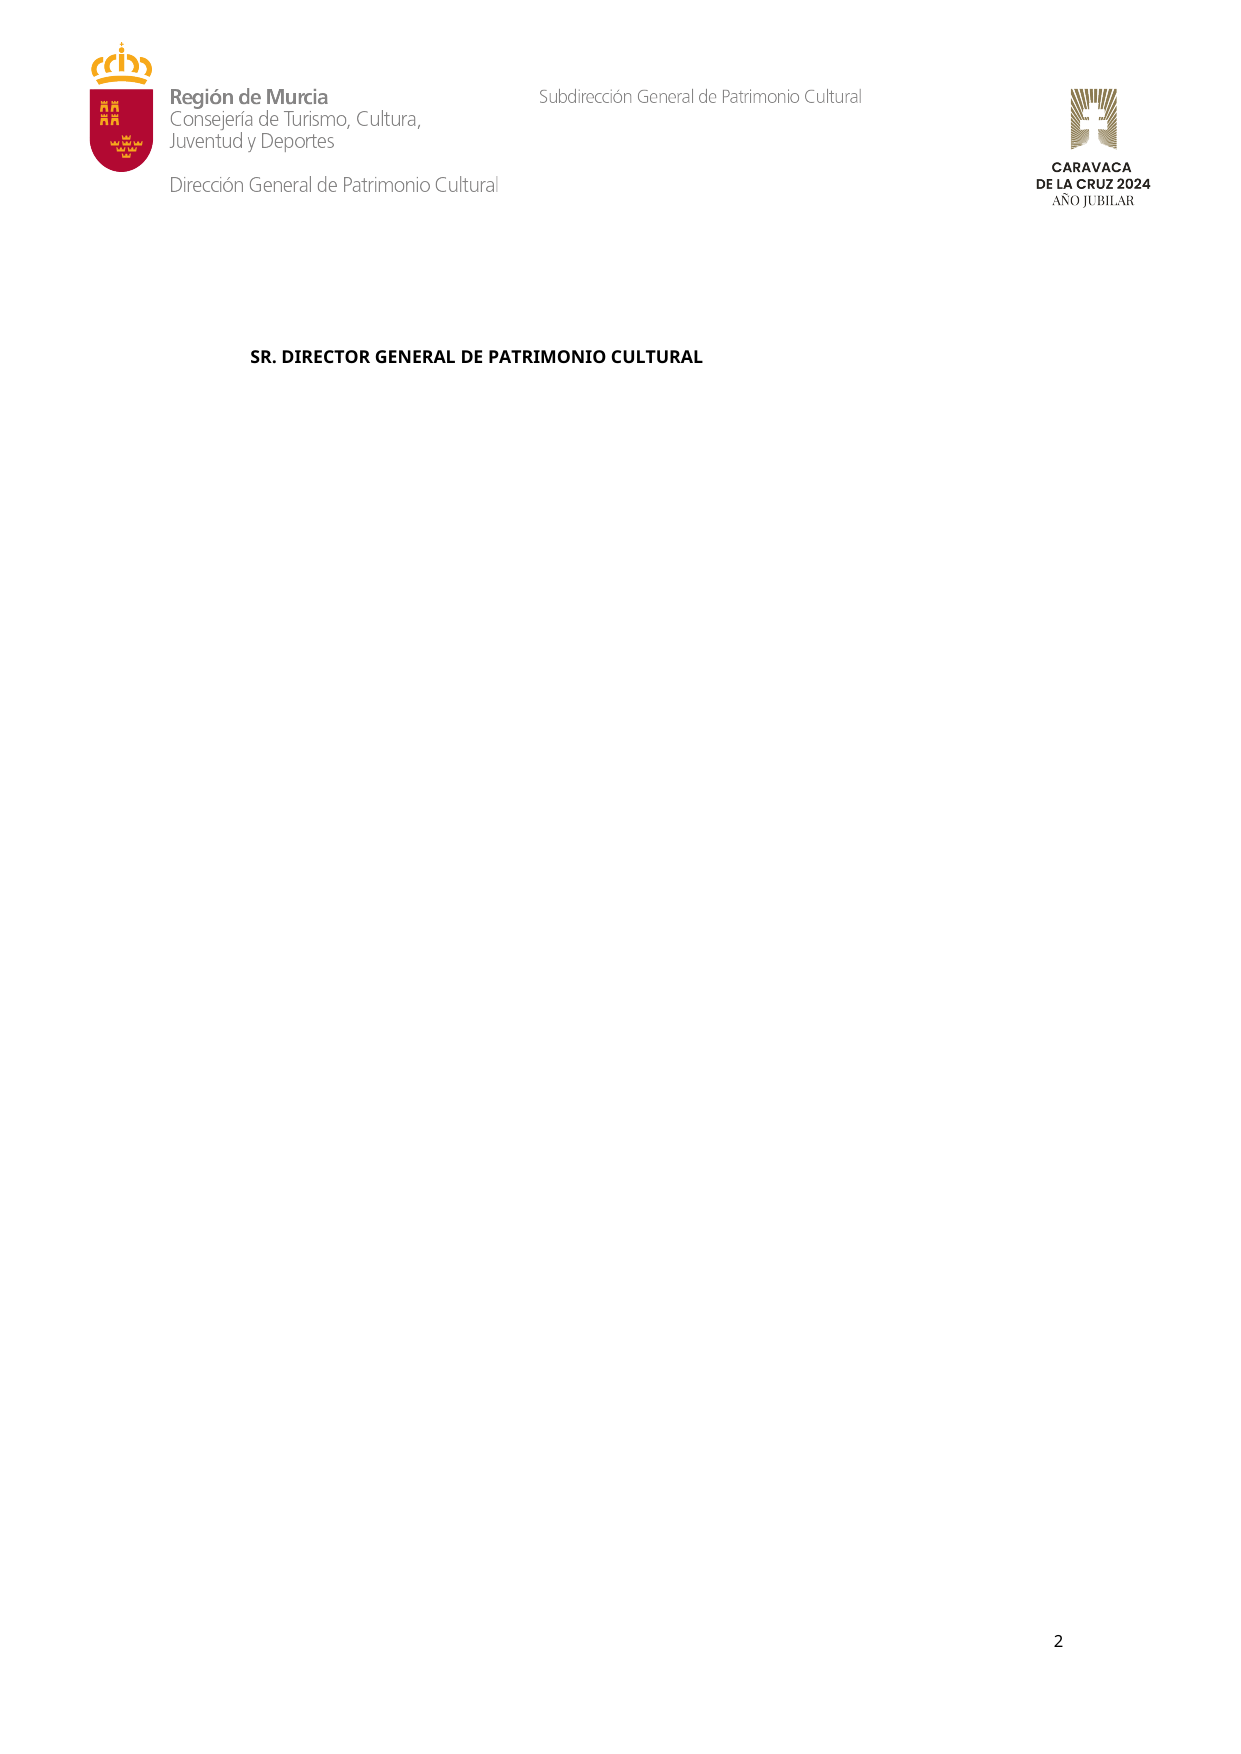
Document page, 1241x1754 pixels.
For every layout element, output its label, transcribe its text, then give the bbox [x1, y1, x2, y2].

text SR. DIRECTOR GENERAL DE PATRIMONIO CULTURAL [177, 344, 1063, 368]
picture [1, 0, 1239, 272]
